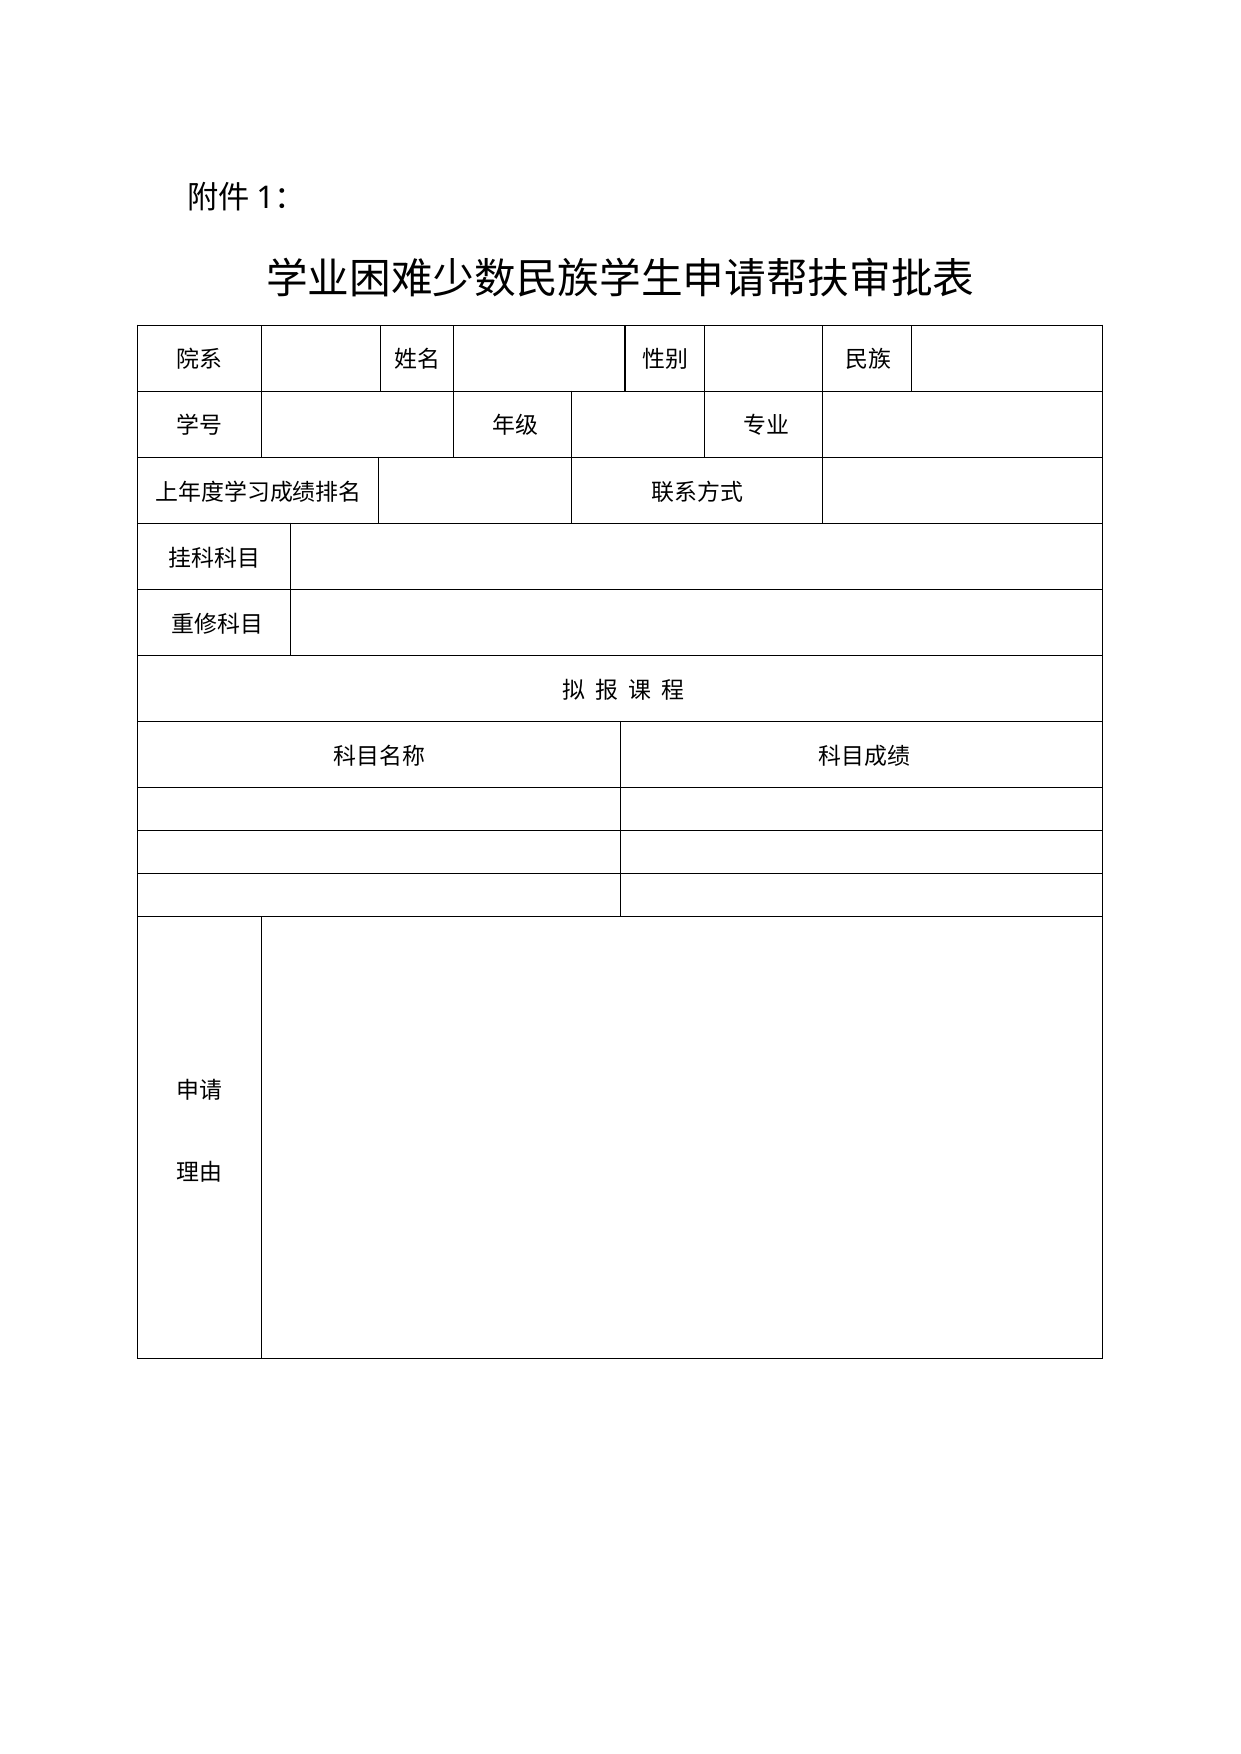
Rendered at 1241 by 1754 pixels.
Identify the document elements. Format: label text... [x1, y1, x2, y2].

table_cell 重修科目 [138, 590, 290, 655]
table_cell 上年度学习成绩排名 [138, 458, 378, 523]
table_cell [572, 392, 704, 457]
table_header 民族 [823, 326, 911, 391]
table_cell [379, 458, 571, 523]
table_cell [138, 788, 620, 830]
table_cell [262, 917, 1102, 1358]
table_cell 年级 [454, 392, 571, 457]
table_cell [138, 831, 620, 873]
table_cell 拟 报 课 程 [138, 656, 1102, 721]
table_header [912, 326, 1102, 391]
text 学业困难少数民族学生申请帮扶审批表 [187, 243, 1053, 308]
table_cell [823, 392, 1102, 457]
table_cell [138, 874, 620, 916]
table_cell 专业 [705, 392, 822, 457]
table_cell [291, 590, 1102, 655]
table_cell [823, 458, 1102, 523]
table_header 院系 [138, 326, 261, 391]
table_header [262, 326, 380, 391]
table_header [705, 326, 822, 391]
table_cell 科目名称 [138, 722, 620, 787]
table_cell 挂科科目 [138, 524, 290, 589]
table_header 性别 [626, 326, 704, 391]
table_cell [291, 524, 1102, 589]
table_cell 科目成绩 [621, 722, 1102, 787]
table_header 姓名 [381, 326, 453, 391]
table_cell [262, 392, 453, 457]
table_cell 申请 理由 [138, 917, 261, 1358]
table_cell 学号 [138, 392, 261, 457]
table_cell [621, 788, 1102, 830]
table_header [454, 326, 624, 391]
table_cell [621, 831, 1102, 873]
table_cell [621, 874, 1102, 916]
text 附件1： [187, 162, 1053, 227]
table_cell 联系方式 [572, 458, 822, 523]
